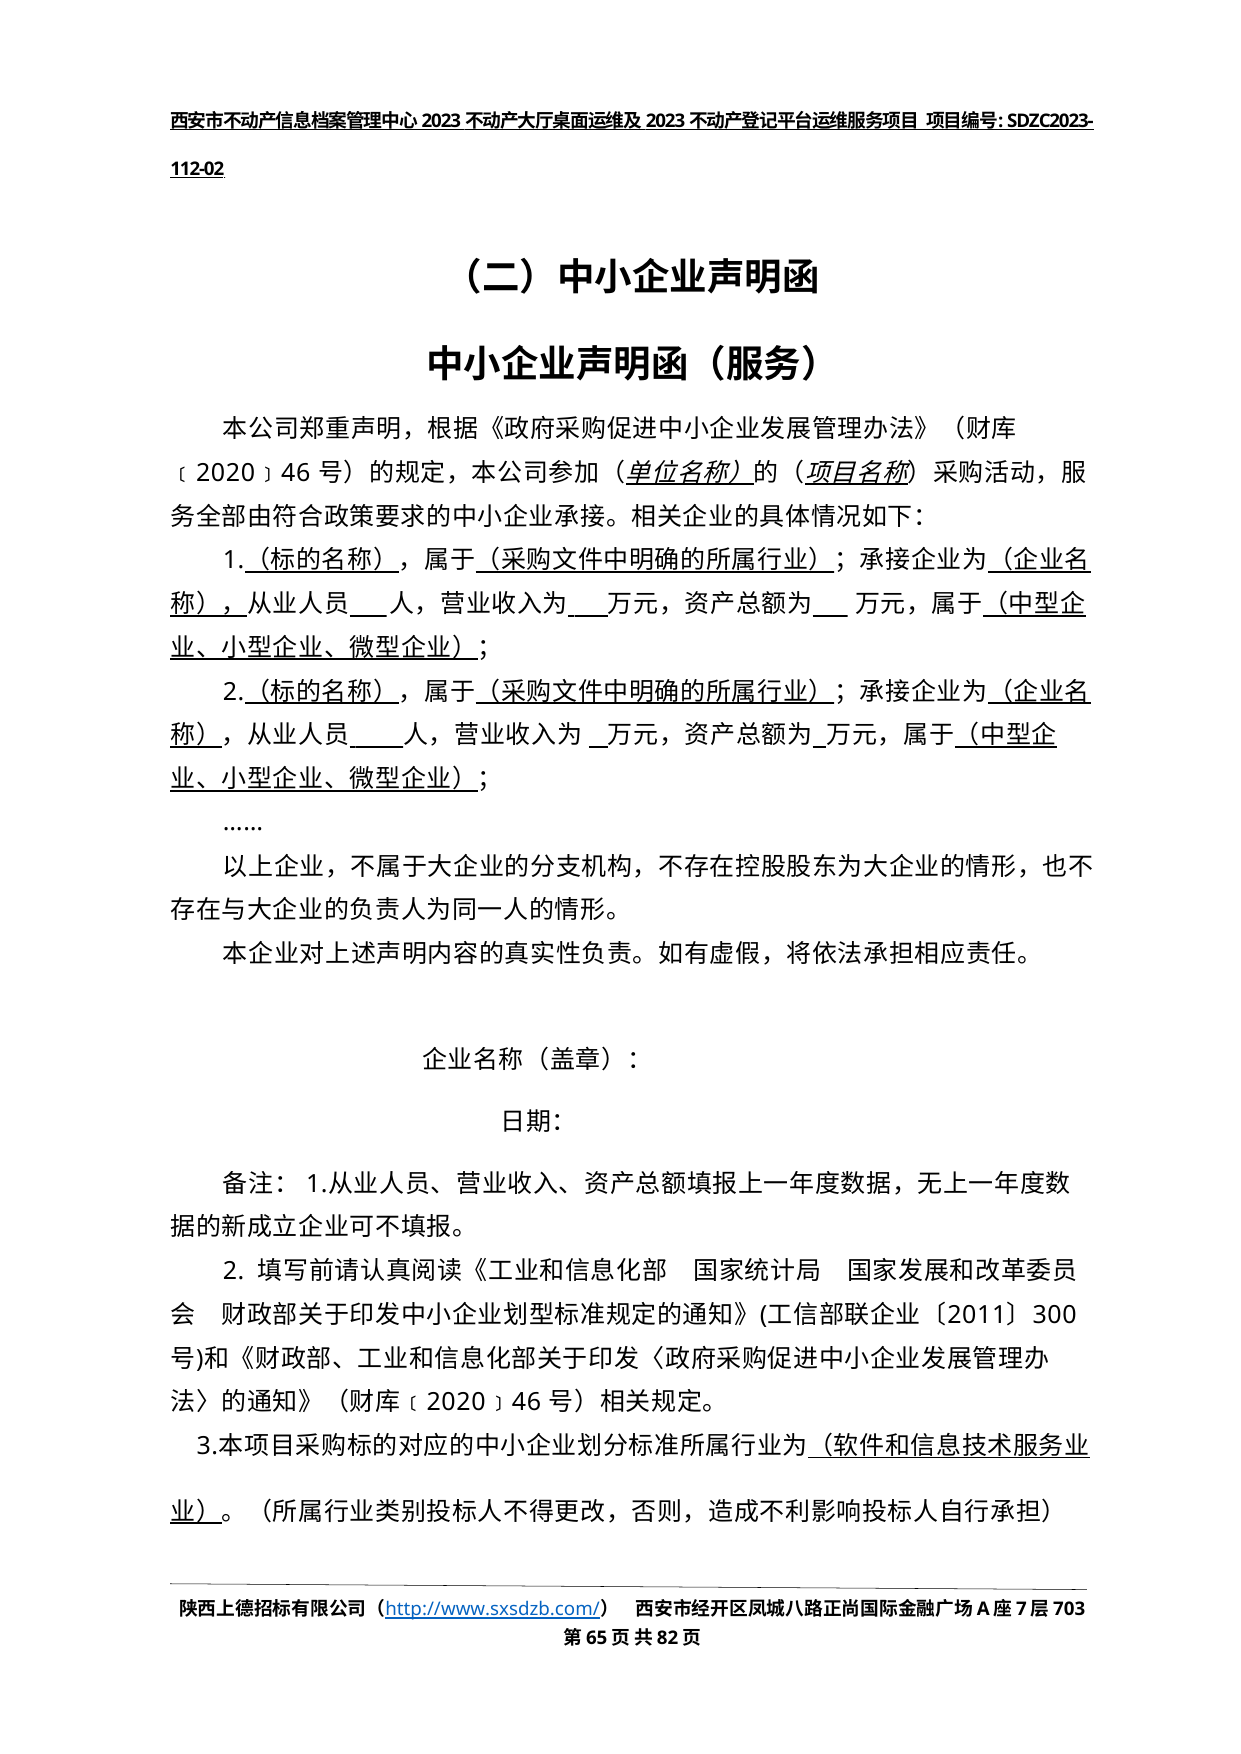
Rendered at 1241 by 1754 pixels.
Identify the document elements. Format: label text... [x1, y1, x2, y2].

text 2.（标的名称），属于（采购文件中明确的所属行业）；承接企业为（企业名称），从业人员 人，营业收入为 万元，资产总额为 万元，属于（中型企业、小型企业、微型企业）； [170, 667, 1094, 799]
text 以上企业，不属于大企业的分支机构，不存在控股股东为大企业的情形，也不存在与大企业的负责人为同一人的情形。 [170, 842, 1094, 930]
text 备注： 1.从业人员、营业收入、资产总额填报上一年度数据，无上一年度数据的新成立企业可不填报。 [170, 1159, 1094, 1247]
list 中小企业声明函（服务） [170, 317, 1094, 405]
text 日期： [170, 1097, 1094, 1141]
list 中小企业声明函 [170, 230, 1094, 317]
list 3.本项目采购标的对应的中小企业划分标准所属行业为（软件和信息技术服务业业）。（所属行业类别投标人不得更改，否则，造成不利影响投标人自行承担） [170, 1422, 1094, 1531]
text 本公司郑重声明，根据《政府采购促进中小企业发展管理办法》（财库﹝2020﹞46 号）的规定，本公司参加（单位名称）的（项目名称）采购活动，服务全部由符合政策要求的中小企业承接。相关企业的具体情况如下： [170, 405, 1094, 536]
text 本企业对上述声明内容的真实性负责。如有虚假，将依法承担相应责任。 [170, 930, 1094, 974]
text 1.（标的名称），属于（采购文件中明确的所属行业）；承接企业为（企业名称），从业人员 人，营业收入为 万元，资产总额为 万元，属于（中型企业、小型企业、微型企业）； [170, 536, 1094, 667]
text 企业名称（盖章）： [170, 1036, 1094, 1079]
list 填写前请认真阅读《工业和信息化部 国家统计局 国家发展和改革委员会 财政部关于印发中小企业划型标准规定的通知》(工信部联企业〔2011〕300号)和《财政部、工业和信息化部关于印发〈政府采购促进中小企业发展管理办法〉的通知》（财库﹝2020﹞46 号）相关规定。 [170, 1247, 1094, 1422]
text …… [170, 799, 1094, 842]
